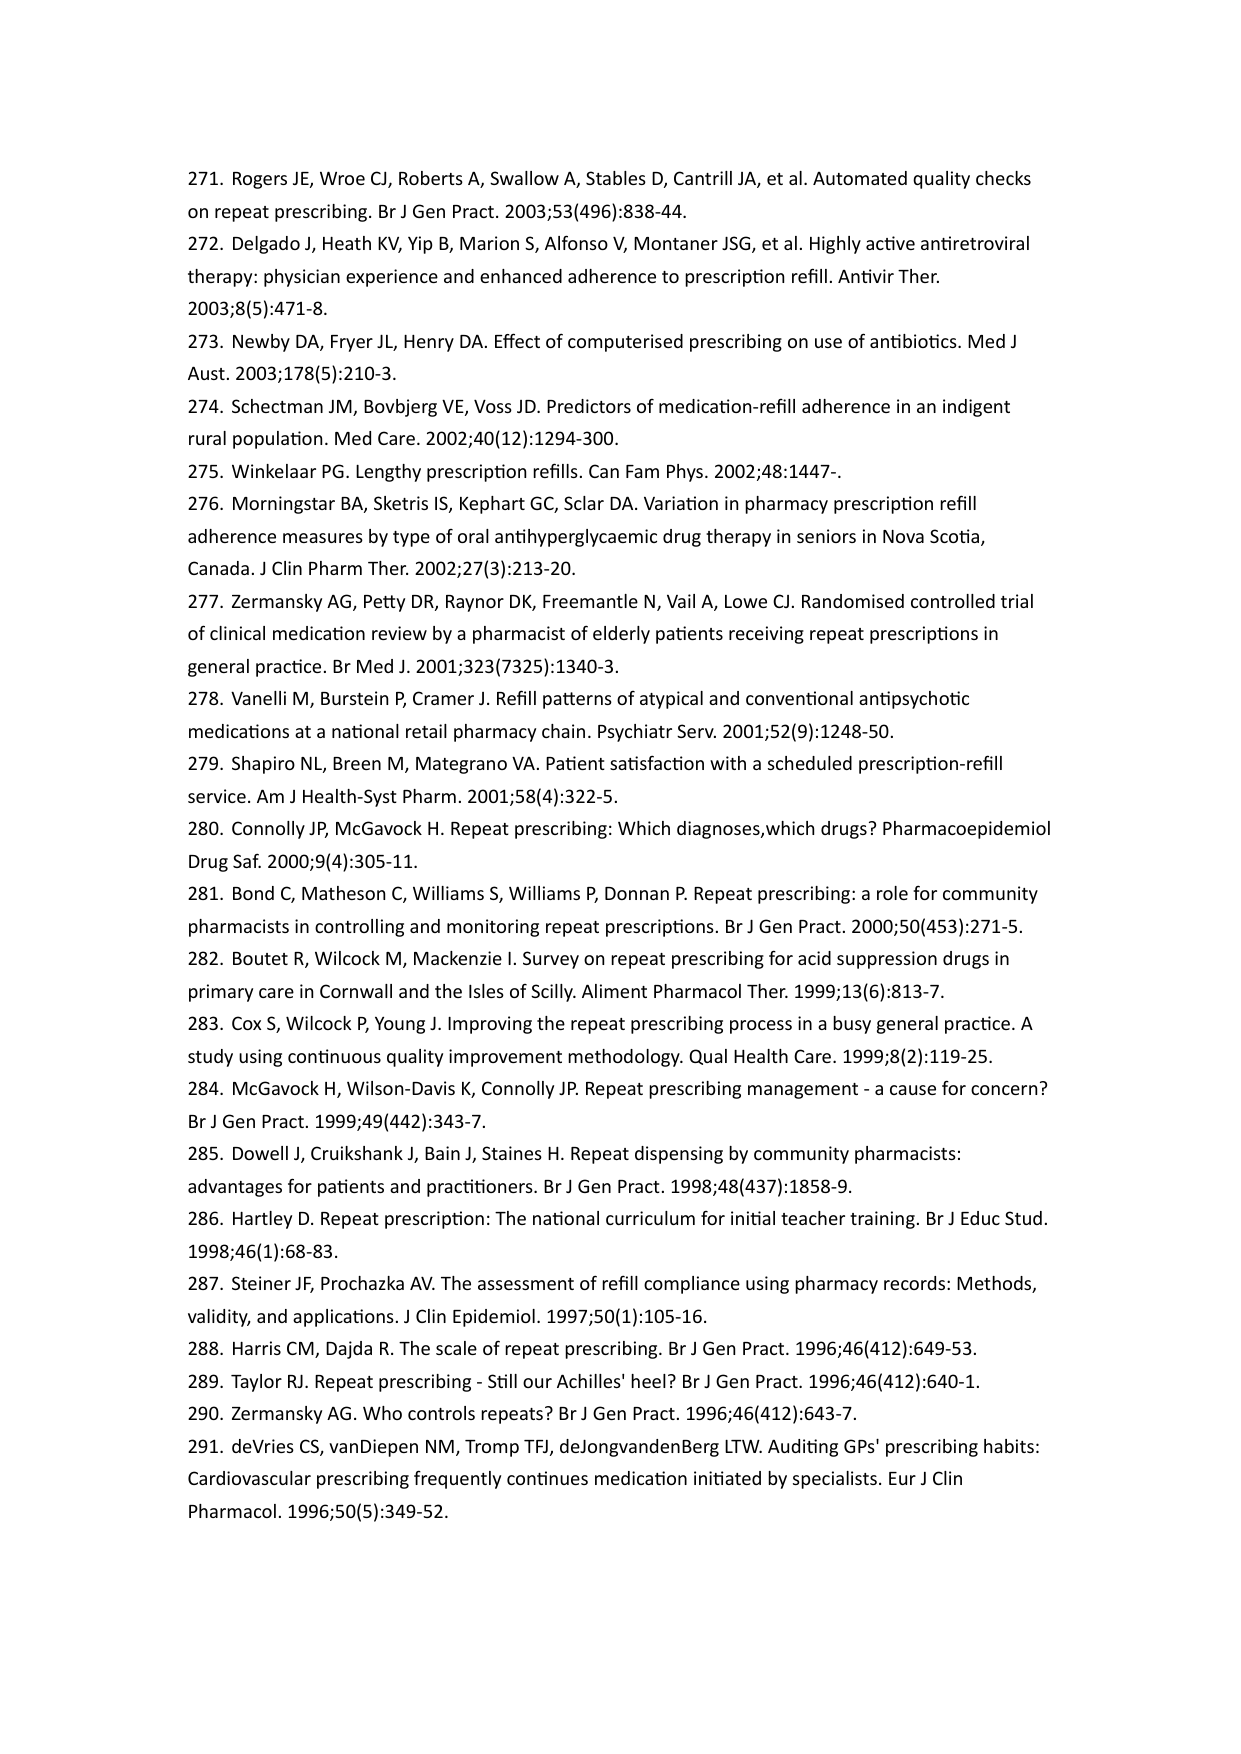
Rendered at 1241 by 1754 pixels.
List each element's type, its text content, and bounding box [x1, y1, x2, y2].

text 284. McGavock H, Wilson-Davis K, Connolly JP. Repeat prescribing management - a cause for concern? Br J Gen Pract. 1999;49(442):343-7. [187, 1072, 1053, 1137]
text 281. Bond C, Matheson C, Williams S, Williams P, Donnan P. Repeat prescribing: a role for community pharmacists in controlling and monitoring repeat prescriptions. Br J Gen Pract. 2000;50(453):271-5. [187, 877, 1053, 942]
text 289. Taylor RJ. Repeat prescribing - Still our Achilles' heel? Br J Gen Pract. 1996;46(412):640-1. [187, 1364, 1053, 1397]
text 271. Rogers JE, Wroe CJ, Roberts A, Swallow A, Stables D, Cantrill JA, et al. Automated quality checks on repeat prescribing. Br J Gen Pract. 2003;53(496):838-44. [187, 162, 1053, 227]
text 274. Schectman JM, Bovbjerg VE, Voss JD. Predictors of medication-refill adherence in an indigent rural population. Med Care. 2002;40(12):1294-300. [187, 389, 1053, 454]
text 278. Vanelli M, Burstein P, Cramer J. Refill patterns of atypical and conventional antipsychotic medications at a national retail pharmacy chain. Psychiatr Serv. 2001;52(9):1248-50. [187, 682, 1053, 747]
text 291. deVries CS, vanDiepen NM, Tromp TFJ, deJongvandenBerg LTW. Auditing GPs' prescribing habits: Cardiovascular prescribing frequently continues medication initiated by specialists. Eur J Clin Pharmacol. 1996;50(5):349-52. [187, 1429, 1053, 1527]
text 272. Delgado J, Heath KV, Yip B, Marion S, Alfonso V, Montaner JSG, et al. Highly active antiretroviral therapy: physician experience and enhanced adherence to prescription refill. Antivir Ther. 2003;8(5):471-8. [187, 227, 1053, 324]
text 286. Hartley D. Repeat prescription: The national curriculum for initial teacher training. Br J Educ Stud. 1998;46(1):68-83. [187, 1202, 1053, 1267]
text 288. Harris CM, Dajda R. The scale of repeat prescribing. Br J Gen Pract. 1996;46(412):649-53. [187, 1332, 1053, 1364]
text 276. Morningstar BA, Sketris IS, Kephart GC, Sclar DA. Variation in pharmacy prescription refill adherence measures by type of oral antihyperglycaemic drug therapy in seniors in Nova Scotia, Canada. J Clin Pharm Ther. 2002;27(3):213-20. [187, 487, 1053, 584]
text 282. Boutet R, Wilcock M, Mackenzie I. Survey on repeat prescribing for acid suppression drugs in primary care in Cornwall and the Isles of Scilly. Aliment Pharmacol Ther. 1999;13(6):813-7. [187, 942, 1053, 1007]
text 273. Newby DA, Fryer JL, Henry DA. Effect of computerised prescribing on use of antibiotics. Med J Aust. 2003;178(5):210-3. [187, 324, 1053, 389]
text 285. Dowell J, Cruikshank J, Bain J, Staines H. Repeat dispensing by community pharmacists: advantages for patients and practitioners. Br J Gen Pract. 1998;48(437):1858-9. [187, 1137, 1053, 1202]
text 287. Steiner JF, Prochazka AV. The assessment of refill compliance using pharmacy records: Methods, validity, and applications. J Clin Epidemiol. 1997;50(1):105-16. [187, 1267, 1053, 1332]
text 290. Zermansky AG. Who controls repeats? Br J Gen Pract. 1996;46(412):643-7. [187, 1397, 1053, 1429]
text 279. Shapiro NL, Breen M, Mategrano VA. Patient satisfaction with a scheduled prescription-refill service. Am J Health-Syst Pharm. 2001;58(4):322-5. [187, 747, 1053, 812]
text 275. Winkelaar PG. Lengthy prescription refills. Can Fam Phys. 2002;48:1447-. [187, 454, 1053, 487]
text 280. Connolly JP, McGavock H. Repeat prescribing: Which diagnoses,which drugs? Pharmacoepidemiol Drug Saf. 2000;9(4):305-11. [187, 812, 1053, 877]
text 277. Zermansky AG, Petty DR, Raynor DK, Freemantle N, Vail A, Lowe CJ. Randomised controlled trial of clinical medication review by a pharmacist of elderly patients receiving repeat prescriptions in general practice. Br Med J. 2001;323(7325):1340-3. [187, 584, 1053, 682]
text 283. Cox S, Wilcock P, Young J. Improving the repeat prescribing process in a busy general practice. A study using continuous quality improvement methodology. Qual Health Care. 1999;8(2):119-25. [187, 1007, 1053, 1072]
